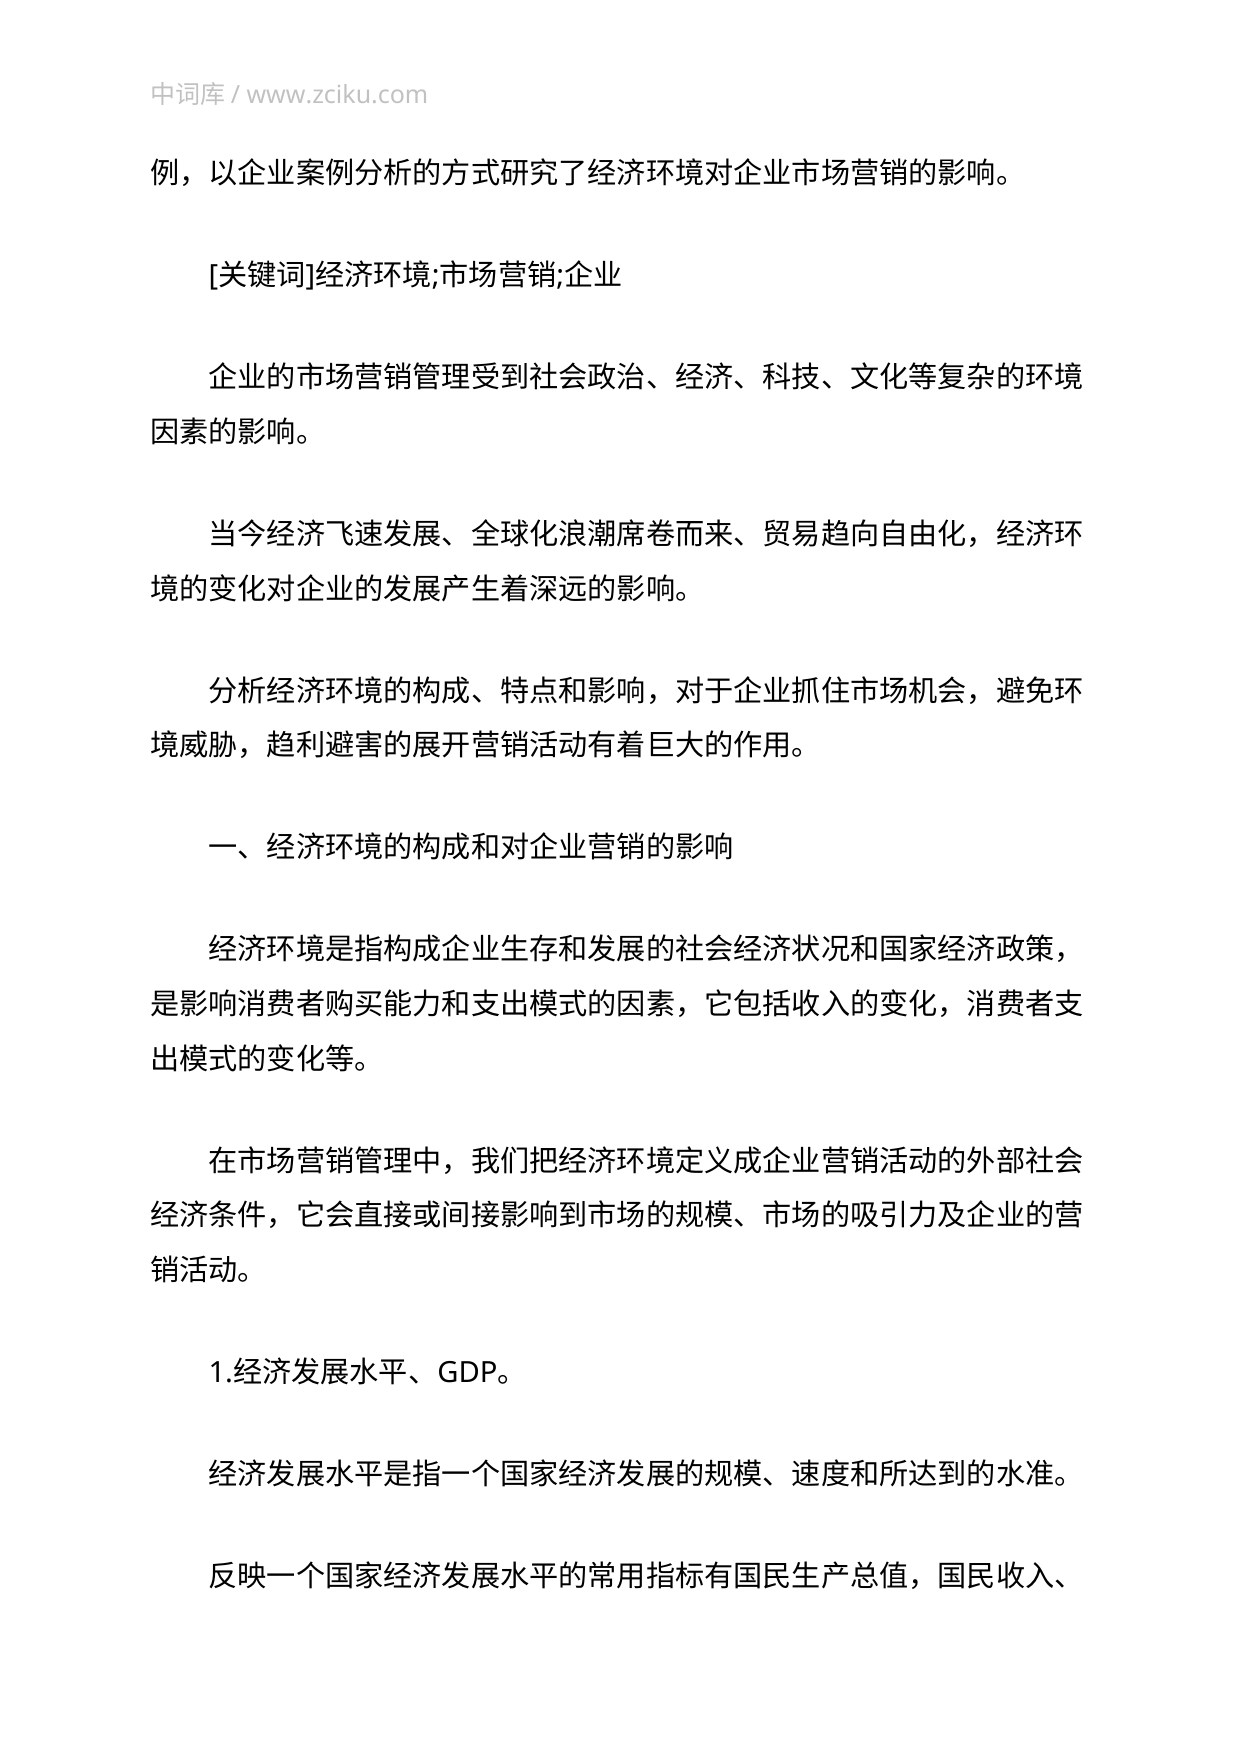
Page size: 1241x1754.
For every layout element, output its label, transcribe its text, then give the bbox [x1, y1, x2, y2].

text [150, 150, 1090, 192]
text 经济发展水平是指一个国家经济发展的规模、速度和所达到的水准。 [150, 1451, 1090, 1493]
text 经济环境是指构成企业生存和发展的社会经济状况和国家经济政策，是影响消费者购买能力和支出模式的因素，它包括收入的变化，消费者支出模式的变化等。 [150, 926, 1090, 1078]
text 当今经济飞速发展、全球化浪潮席卷而来、贸易趋向自由化，经济环境的变化对企业的发展产生着深远的影响。 [150, 510, 1090, 608]
text 一、经济环境的构成和对企业营销的影响 [150, 824, 1090, 866]
text 企业的市场营销管理受到社会政治、经济、科技、文化等复杂的环境因素的影响。 [150, 354, 1090, 451]
text 分析经济环境的构成、特点和影响，对于企业抓住市场机会，避免环境威胁，趋利避害的展开营销活动有着巨大的作用。 [150, 667, 1090, 764]
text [150, 1552, 1090, 1595]
text 在市场营销管理中，我们把经济环境定义成企业营销活动的外部社会经济条件，它会直接或间接影响到市场的规模、市场的吸引力及企业的营销活动。 [150, 1137, 1090, 1289]
text 1.经济发展水平、GDP。 [150, 1349, 1090, 1391]
text [关键词]经济环境;市场营销;企业 [150, 252, 1090, 294]
